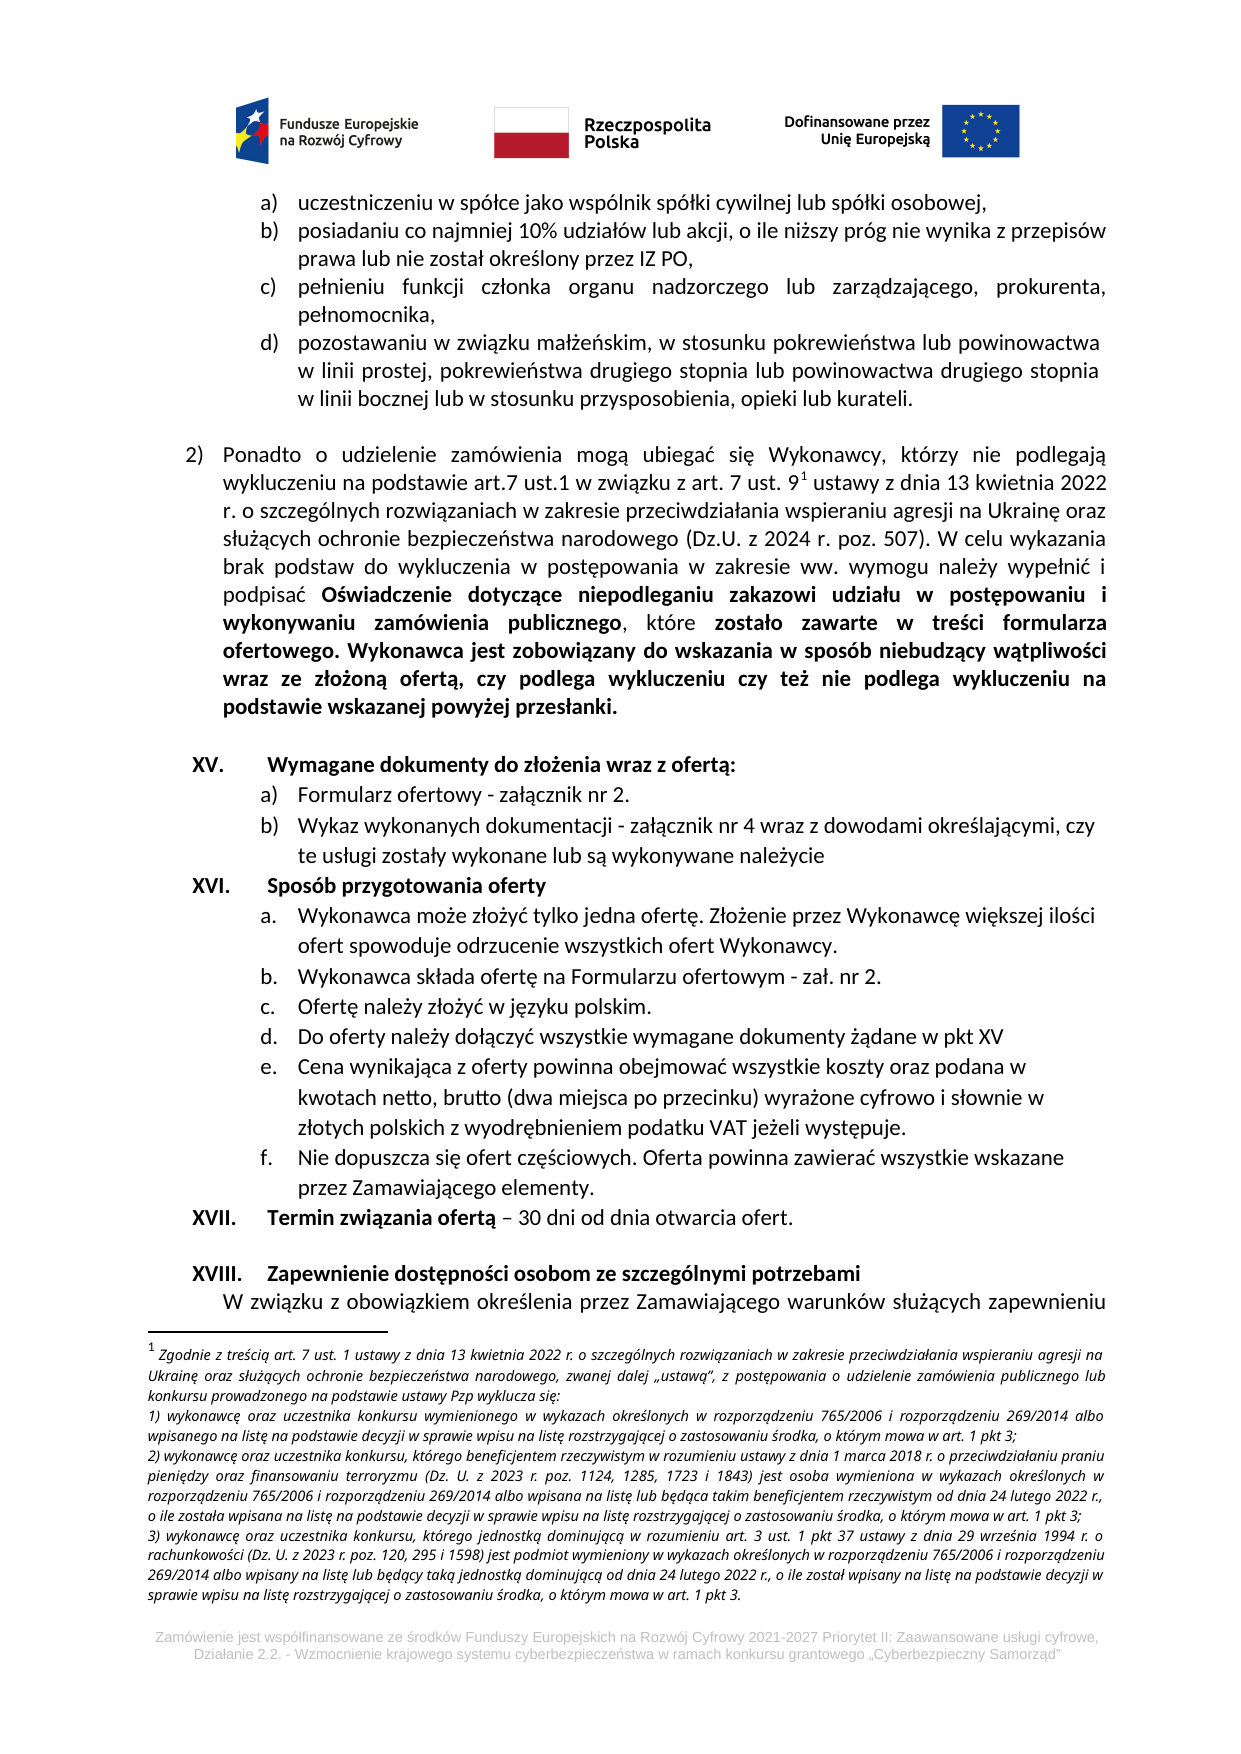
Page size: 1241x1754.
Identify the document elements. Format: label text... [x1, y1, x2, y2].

list pełnieniu funkcji członka organu nadzorczego lub zarządzającego, prokurenta, pełnomocnika, [260, 272, 1107, 328]
list pozostawaniu w związku małżeńskim, w stosunku pokrewieństwa lub powinowactwa w linii prostej, pokrewieństwa drugiego stopnia lub powinowactwa drugiego stopnia w linii bocznej lub w stosunku przysposobienia, opieki lub kurateli. [260, 328, 1107, 412]
list Cena wynikająca z oferty powinna obejmować wszystkie koszty oraz podana w kwotach netto, brutto (dwa miejsca po przecinku) wyrażone cyfrowo i słownie w złotych polskich z wyodrębnieniem podatku VAT jeżeli występuje. [260, 1052, 1107, 1141]
list Do oferty należy dołączyć wszystkie wymagane dokumenty żądane w pkt XV [260, 1022, 1107, 1050]
list Sposób przygotowania oferty [192, 871, 1107, 899]
list Ponadto o udzielenie zamówienia mogą ubiegać się Wykonawcy, którzy nie podlegają wykluczeniu na podstawie art.7 ust.1 w związku z art. 7 ust. 9 ustawy z dnia 13 kwietnia 2022 r. o szczególnych rozwiązaniach w zakresie przeciwdziałania wspieraniu agresji na Ukrainę oraz służących ochronie bezpieczeństwa narodowego (Dz.U. z 2024 r. poz. 507). W celu wykazania brak podstaw do wykluczenia w postępowania w zakresie ww. wymogu należy wypełnić i podpisać Oświadczenie dotyczące niepodleganiu zakazowi udziału w postępowaniu i wykonywaniu zamówienia publicznego, które zostało zawarte w treści formularza ofertowego. Wykonawca jest zobowiązany do wskazania w sposób niebudzący wątpliwości wraz ze złożoną ofertą, czy podlega wykluczeniu czy też nie podlega wykluczeniu na podstawie wskazanej powyżej przesłanki. [185, 440, 1107, 720]
picture [213, 73, 1042, 186]
list Termin związania ofertą – 30 dni od dnia otwarcia ofert. [192, 1203, 1107, 1231]
list Wykonawca może złożyć tylko jedna ofertę. Złożenie przez Wykonawcę większej ilości ofert spowoduje odrzucenie wszystkich ofert Wykonawcy. [260, 901, 1107, 959]
list Ofertę należy złożyć w języku polskim. [260, 992, 1107, 1020]
list Formularz ofertowy - załącznik nr 2. [260, 781, 1107, 808]
list Wykaz wykonanych dokumentacji - załącznik nr 4 wraz z dowodami określającymi, czy te usługi zostały wykonane lub są wykonywane należycie [260, 811, 1107, 869]
list posiadaniu co najmniej 10% udziałów lub akcji, o ile niższy próg nie wynika z przepisów prawa lub nie został określony przez IZ PO, [260, 216, 1107, 272]
list Nie dopuszcza się ofert częściowych. Oferta powinna zawierać wszystkie wskazane przez Zamawiającego elementy. [260, 1143, 1107, 1201]
list Wykonawca składa ofertę na Formularzu ofertowym - zał. nr 2. [260, 962, 1107, 990]
list Wymagane dokumenty do złożenia wraz z ofertą: [192, 750, 1107, 778]
list uczestniczeniu w spółce jako wspólnik spółki cywilnej lub spółki osobowej, [260, 188, 1107, 216]
list Zapewnienie dostępności osobom ze szczególnymi potrzebami [192, 1259, 1107, 1287]
